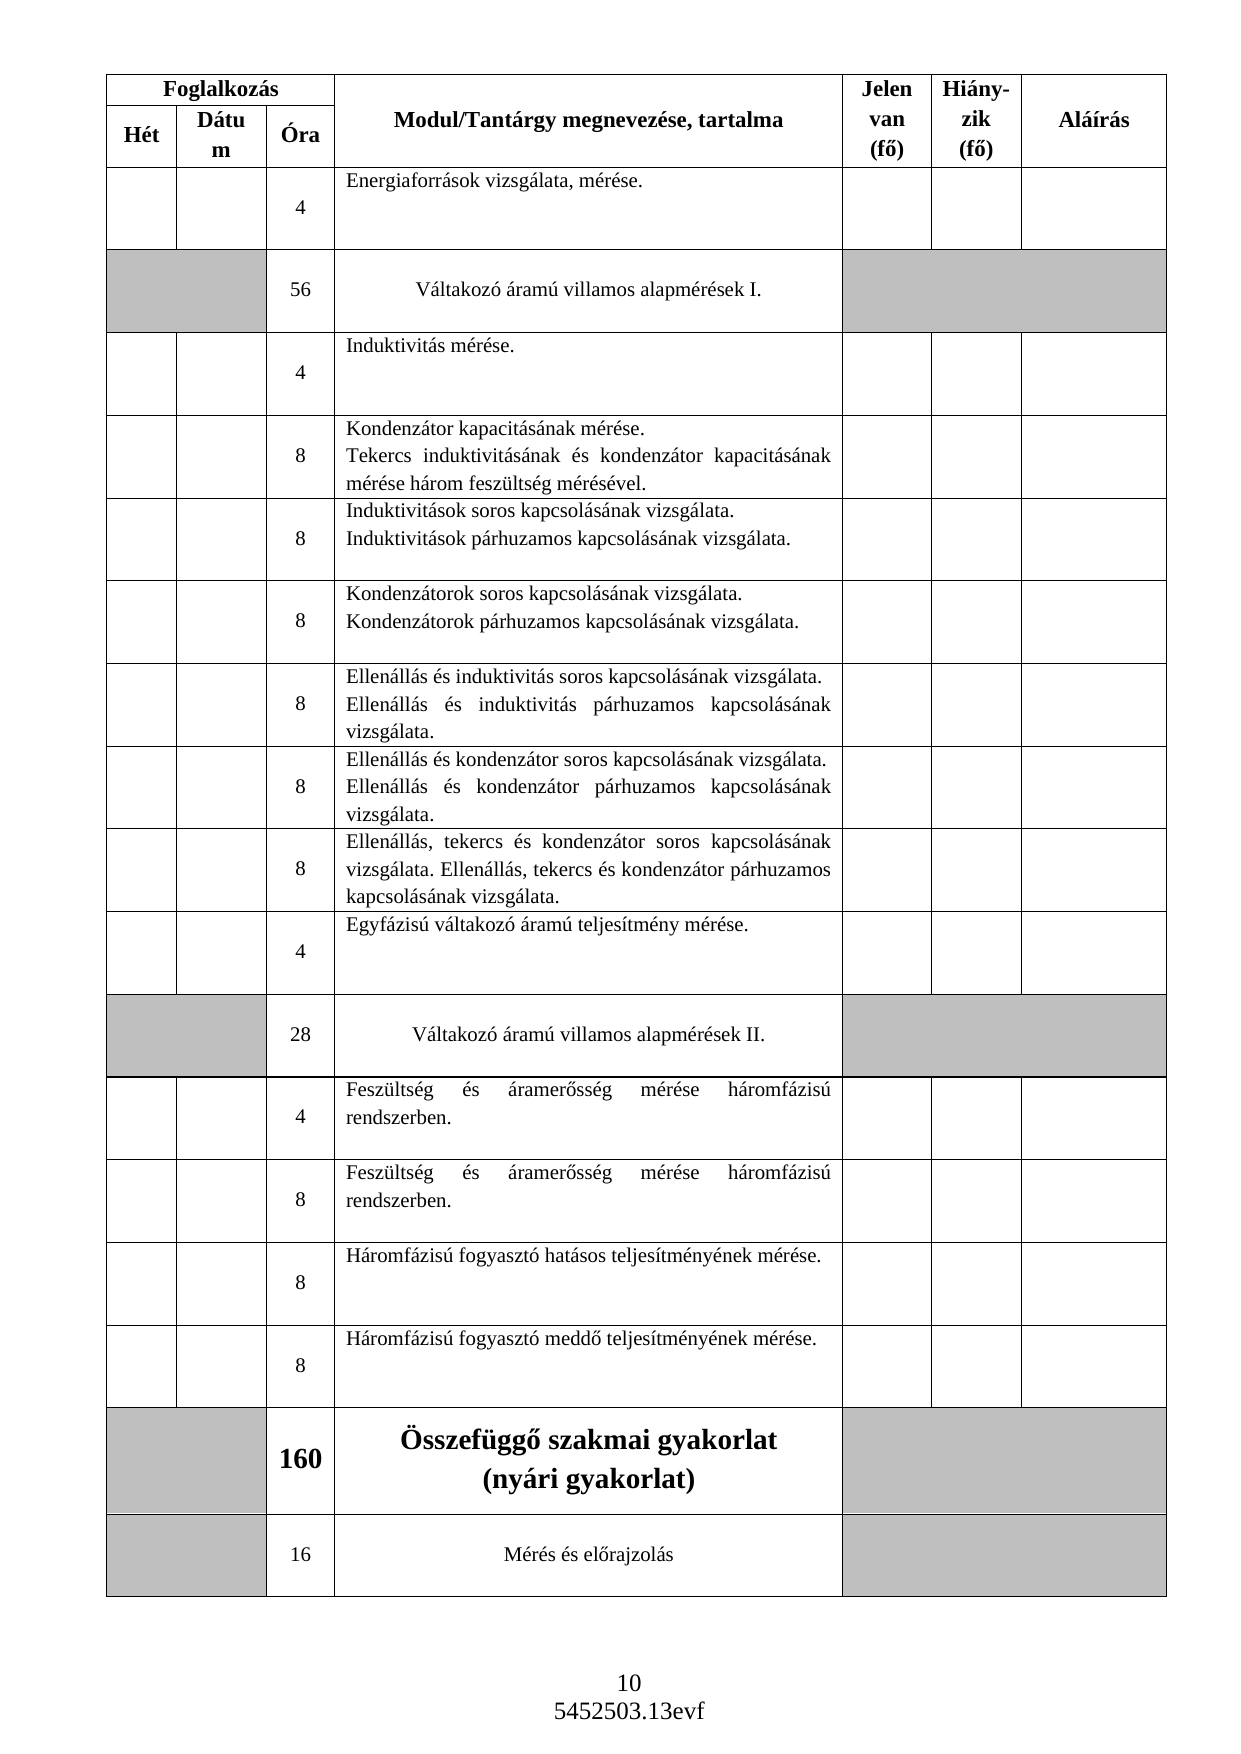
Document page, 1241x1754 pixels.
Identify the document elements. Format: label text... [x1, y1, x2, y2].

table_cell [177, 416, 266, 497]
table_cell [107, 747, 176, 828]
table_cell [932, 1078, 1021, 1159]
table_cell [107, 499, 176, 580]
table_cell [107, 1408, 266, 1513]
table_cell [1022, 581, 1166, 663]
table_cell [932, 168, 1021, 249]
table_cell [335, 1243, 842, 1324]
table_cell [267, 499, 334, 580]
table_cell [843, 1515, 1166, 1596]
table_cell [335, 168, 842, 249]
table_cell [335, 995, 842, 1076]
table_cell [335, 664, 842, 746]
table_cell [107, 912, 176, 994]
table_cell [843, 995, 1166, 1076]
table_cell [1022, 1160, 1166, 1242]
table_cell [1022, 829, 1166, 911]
table_cell Hét [107, 106, 176, 167]
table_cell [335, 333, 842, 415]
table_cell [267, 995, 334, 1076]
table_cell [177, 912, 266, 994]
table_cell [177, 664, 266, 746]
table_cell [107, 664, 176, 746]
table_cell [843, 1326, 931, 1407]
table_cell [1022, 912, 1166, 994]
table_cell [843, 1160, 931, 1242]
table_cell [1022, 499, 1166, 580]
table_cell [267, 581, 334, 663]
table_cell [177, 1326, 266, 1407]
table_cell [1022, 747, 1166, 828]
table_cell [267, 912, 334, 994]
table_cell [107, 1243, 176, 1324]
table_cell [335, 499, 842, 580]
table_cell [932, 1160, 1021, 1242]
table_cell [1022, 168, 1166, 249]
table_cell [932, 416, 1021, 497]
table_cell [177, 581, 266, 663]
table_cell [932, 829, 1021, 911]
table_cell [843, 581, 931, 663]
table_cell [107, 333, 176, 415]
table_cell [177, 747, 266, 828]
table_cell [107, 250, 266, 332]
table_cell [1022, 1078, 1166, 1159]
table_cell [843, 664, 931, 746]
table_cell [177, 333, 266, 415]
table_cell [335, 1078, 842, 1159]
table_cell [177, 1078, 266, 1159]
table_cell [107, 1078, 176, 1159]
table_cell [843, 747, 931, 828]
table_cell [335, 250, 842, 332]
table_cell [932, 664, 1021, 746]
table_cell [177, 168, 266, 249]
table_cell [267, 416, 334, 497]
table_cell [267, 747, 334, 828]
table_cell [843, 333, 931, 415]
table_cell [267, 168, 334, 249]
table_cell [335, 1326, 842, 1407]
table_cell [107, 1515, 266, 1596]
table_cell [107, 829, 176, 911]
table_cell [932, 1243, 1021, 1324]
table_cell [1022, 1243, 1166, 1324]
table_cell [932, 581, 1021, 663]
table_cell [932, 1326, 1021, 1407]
table_header Hiány- zik (fő) [932, 75, 1021, 167]
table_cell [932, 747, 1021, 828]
table_header Aláírás [1022, 75, 1166, 167]
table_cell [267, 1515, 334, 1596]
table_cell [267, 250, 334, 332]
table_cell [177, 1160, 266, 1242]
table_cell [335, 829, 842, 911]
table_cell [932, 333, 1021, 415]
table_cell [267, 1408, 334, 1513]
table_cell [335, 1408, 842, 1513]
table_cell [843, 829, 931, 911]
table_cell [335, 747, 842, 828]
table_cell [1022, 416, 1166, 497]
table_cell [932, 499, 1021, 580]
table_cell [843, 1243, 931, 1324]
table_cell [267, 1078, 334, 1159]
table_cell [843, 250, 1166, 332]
table_header Jelen van (fő) [843, 75, 931, 167]
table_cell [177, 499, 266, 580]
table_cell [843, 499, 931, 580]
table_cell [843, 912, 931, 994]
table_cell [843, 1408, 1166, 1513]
table_cell Dátum [177, 106, 266, 167]
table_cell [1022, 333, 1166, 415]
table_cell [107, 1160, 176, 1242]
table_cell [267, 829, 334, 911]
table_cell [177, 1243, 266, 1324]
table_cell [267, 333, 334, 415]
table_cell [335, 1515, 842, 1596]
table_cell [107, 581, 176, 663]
table_header Modul/Tantárgy megnevezése, tartalma [335, 75, 842, 167]
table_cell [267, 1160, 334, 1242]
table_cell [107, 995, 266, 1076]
table_cell Óra [267, 106, 334, 167]
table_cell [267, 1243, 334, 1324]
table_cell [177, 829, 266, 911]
table_header Foglalkozás [107, 75, 334, 105]
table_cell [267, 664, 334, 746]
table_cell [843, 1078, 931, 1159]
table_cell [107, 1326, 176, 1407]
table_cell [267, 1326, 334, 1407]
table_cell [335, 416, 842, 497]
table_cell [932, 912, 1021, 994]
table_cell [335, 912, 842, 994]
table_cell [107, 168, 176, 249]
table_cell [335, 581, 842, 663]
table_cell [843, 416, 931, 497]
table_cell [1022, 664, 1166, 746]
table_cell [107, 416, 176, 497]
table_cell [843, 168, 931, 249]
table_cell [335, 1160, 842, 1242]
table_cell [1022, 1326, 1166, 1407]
